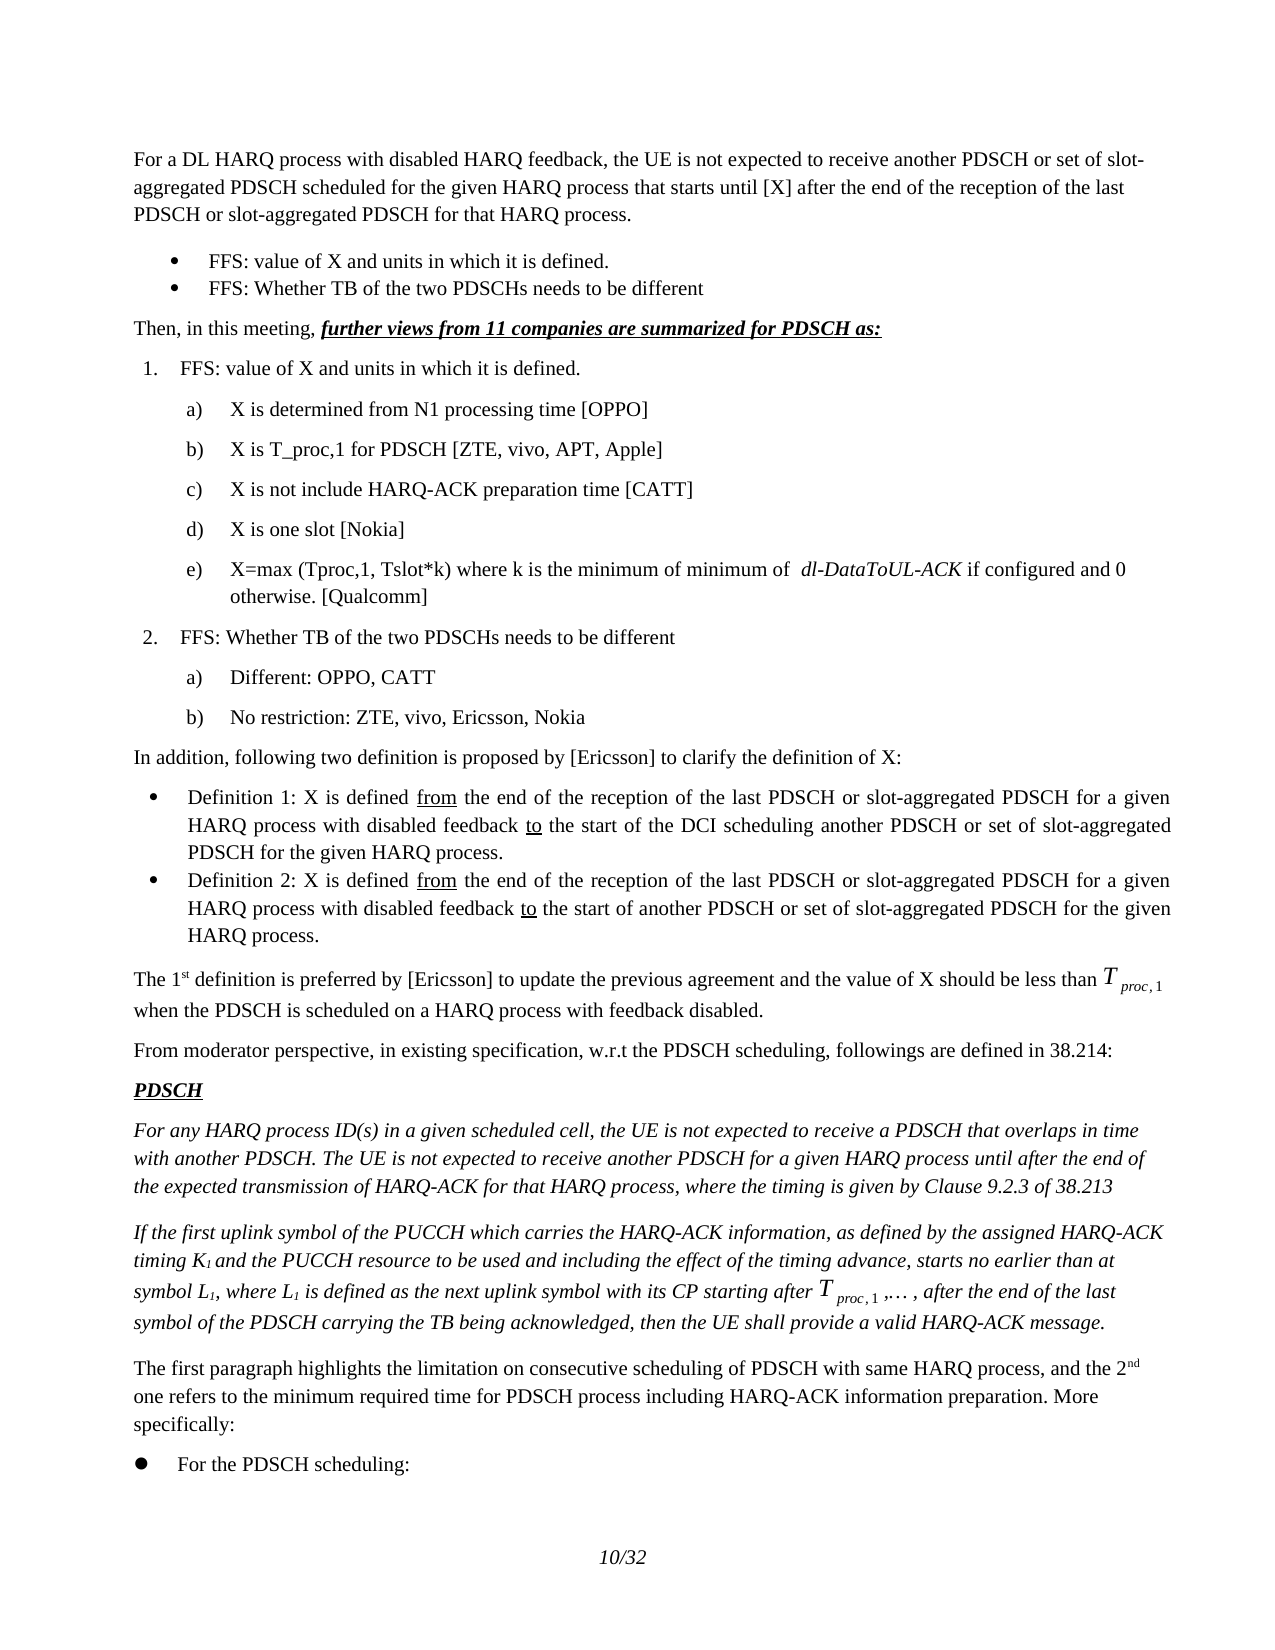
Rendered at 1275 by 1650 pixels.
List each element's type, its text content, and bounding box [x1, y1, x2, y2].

text For any HARQ process ID(s) in a given scheduled cell, the UE is not expected to receive a PDSCH that overlaps in time with another PDSCH. The UE is not expected to receive another PDSCH for a given HARQ process until after the end of the expected transmission of HARQ-ACK for that HARQ process, where the timing is given by Clause 9.2.3 of 38.213 [133, 1118, 1172, 1198]
list FFS: value of X and units in which it is defined. [142, 356, 1172, 380]
text For a DL HARQ process with disabled HARQ feedback, the UE is not expected to receive another PDSCH or set of slot-aggregated PDSCH scheduled for the given HARQ process that starts until [X] after the end of the reception of the last PDSCH or slot-aggregated PDSCH for that HARQ process. [133, 147, 1172, 226]
list FFS: Whether TB of the two PDSCHs needs to be different [142, 624, 1172, 649]
list X is determined from N1 processing time [OPPO] [186, 396, 1172, 421]
list FFS: value of X and units in which it is defined. [171, 248, 1172, 273]
text Then, in this meeting, further views from 11 companies are summarized for PDSCH as: [133, 316, 1172, 340]
list X=max (Tproc,1, Tslot*k) where k is the minimum of minimum of dl-DataToUL-ACK if configured and 0 otherwise. [Qualcomm] [186, 557, 1172, 608]
list Different: OPPO, CATT [186, 665, 1172, 689]
list FFS: Whether TB of the two PDSCHs needs to be different [171, 276, 1172, 300]
list Definition 1: X is defined from the end of the reception of the last PDSCH or slot-aggregated PDSCH for a given HARQ process with disabled feedback to the start of the DCI scheduling another PDSCH or set of slot-aggregated PDSCH for the given HARQ process. [150, 785, 1172, 864]
text If the first uplink symbol of the PUCCH which carries the HARQ-ACK information, as defined by the assigned HARQ-ACK timing K1 and the PUCCH resource to be used and including the effect of the timing advance, starts no earlier than at symbol L1, where L1 is defined as the next uplink symbol with its CP starting after ,… , after the end of the last symbol of the PDSCH carrying the TB being acknowledged, then the UE shall provide a valid HARQ-ACK message. [133, 1220, 1172, 1334]
text PDSCH [133, 1078, 1172, 1102]
text The 1st definition is preferred by [Ericsson] to update the previous agreement and the value of X should be less than when the PDSCH is scheduled on a HARQ process with feedback disabled. [133, 963, 1172, 1022]
text From moderator perspective, in existing specification, w.r.t the PDSCH scheduling, followings are defined in 38.214: [133, 1038, 1172, 1062]
list For the PDSCH scheduling: [133, 1452, 1172, 1476]
text In addition, following two definition is proposed by [Ericsson] to clarify the definition of X: [133, 745, 1172, 769]
list X is one slot [Nokia] [186, 517, 1172, 541]
list X is T_proc,1 for PDSCH [ZTE, vivo, APT, Apple] [186, 437, 1172, 461]
list X is not include HARQ-ACK preparation time [CATT] [186, 477, 1172, 501]
list Definition 2: X is defined from the end of the reception of the last PDSCH or slot-aggregated PDSCH for a given HARQ process with disabled feedback to the start of another PDSCH or set of slot-aggregated PDSCH for the given HARQ process. [150, 868, 1172, 947]
list No restriction: ZTE, vivo, Ericsson, Nokia [186, 705, 1172, 729]
text The first paragraph highlights the limitation on consecutive scheduling of PDSCH with same HARQ process, and the 2nd one refers to the minimum required time for PDSCH process including HARQ-ACK information preparation. More specifically: [133, 1356, 1172, 1436]
